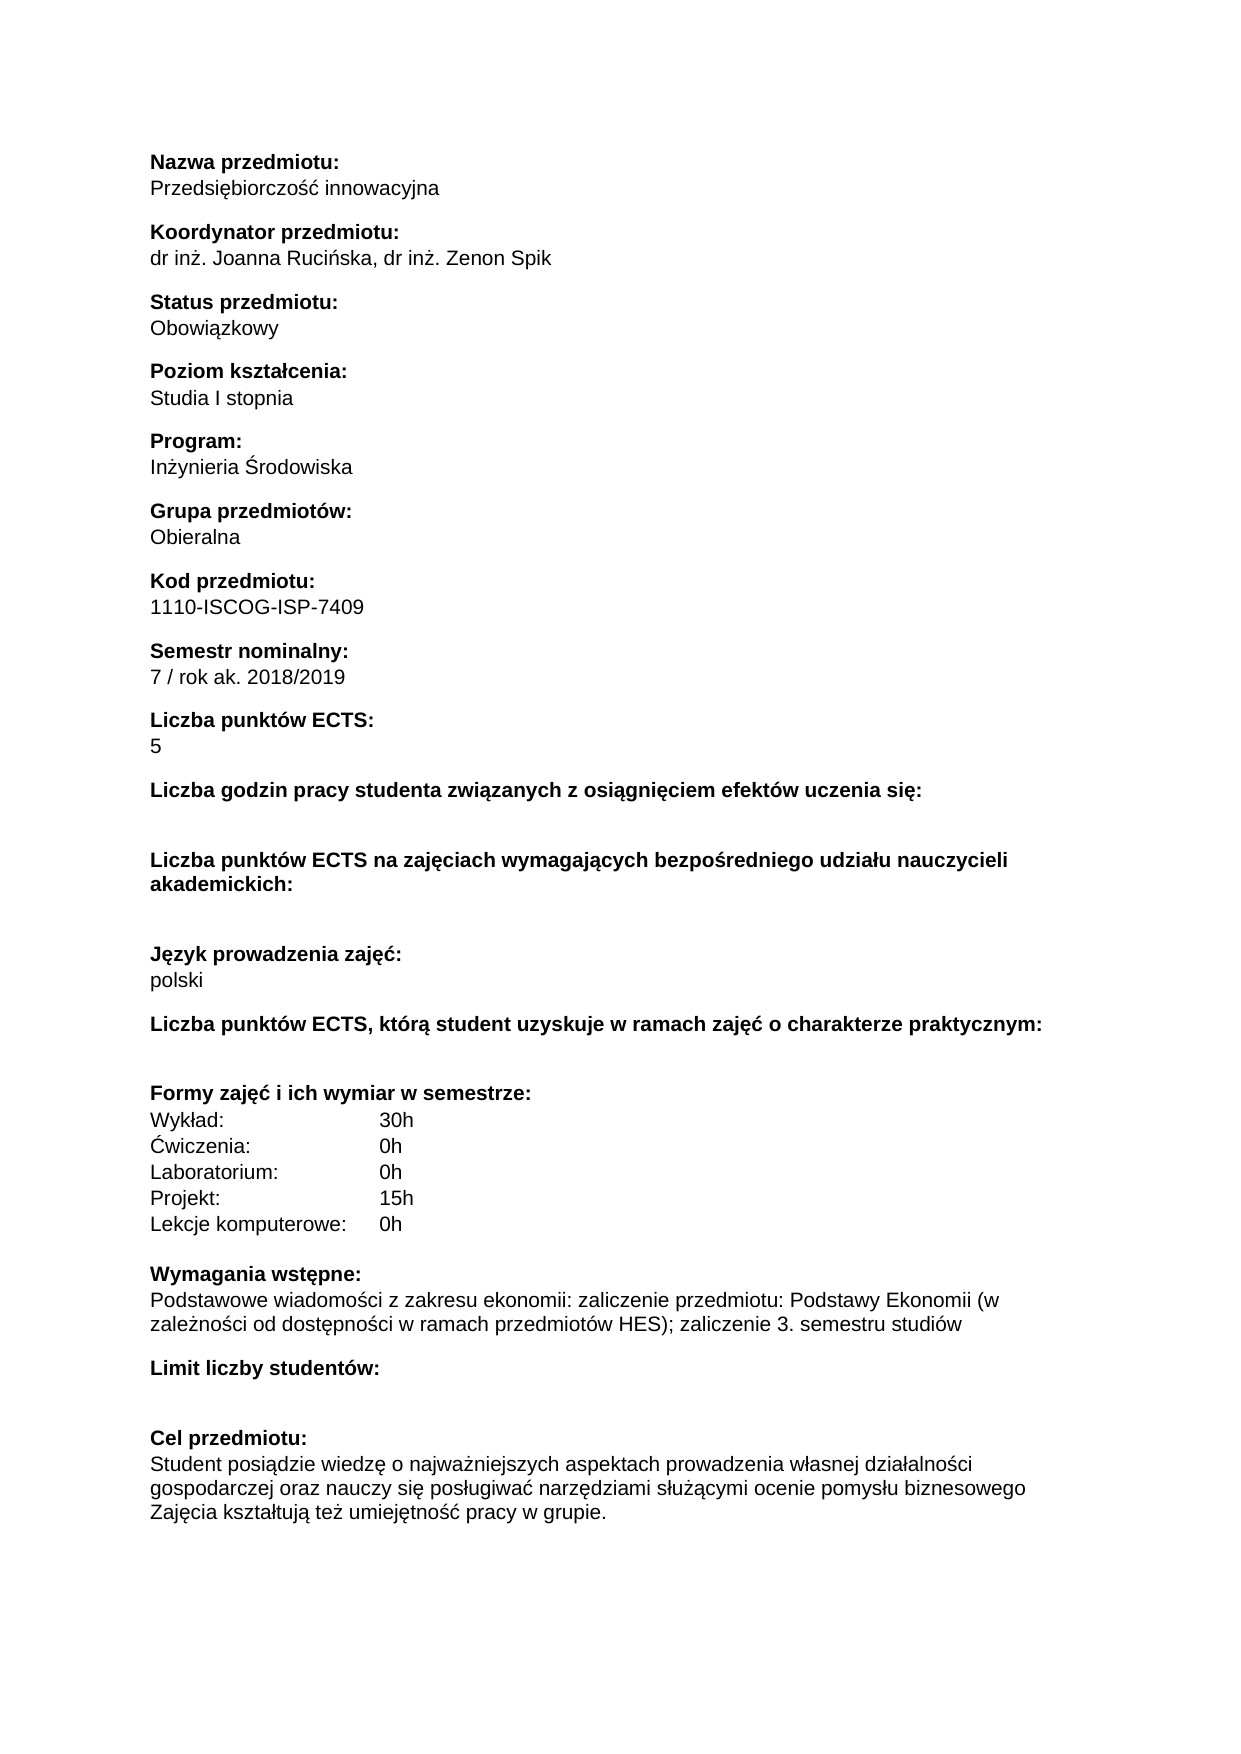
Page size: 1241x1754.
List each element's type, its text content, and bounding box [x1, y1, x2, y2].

text Liczba punktów ECTS na zajęciach wymagających bezpośredniego udziału nauczycieli akademickich: [150, 848, 1090, 896]
text Koordynator przedmiotu: [150, 220, 1090, 244]
text Przedsiębiorczość innowacyjna [150, 176, 1090, 200]
table_cell Laboratorium: [140, 1160, 367, 1184]
text Poziom kształcenia: [150, 359, 1090, 383]
text Obowiązkowy [150, 316, 1090, 339]
text Formy zajęć i ich wymiar w semestrze: [150, 1081, 1090, 1105]
text Grupa przedmiotów: [150, 499, 1090, 523]
text dr inż. Joanna Rucińska, dr inż. Zenon Spik [150, 246, 1090, 270]
table_cell Ćwiczenia: [140, 1134, 367, 1158]
text Semestr nominalny: [150, 638, 1090, 662]
text Wymagania wstępne: [150, 1262, 1090, 1286]
text Status przedmiotu: [150, 289, 1090, 313]
text 5 [150, 734, 1090, 758]
text Nazwa przedmiotu: [150, 150, 1090, 174]
text polski [150, 968, 1090, 992]
text Program: [150, 429, 1090, 453]
table_cell Lekcje komputerowe: [140, 1212, 367, 1236]
table_cell 0h [369, 1132, 597, 1158]
table_header Wykład: [140, 1108, 367, 1132]
text Inżynieria Środowiska [150, 455, 1090, 479]
text Liczba godzin pracy studenta związanych z osiągnięciem efektów uczenia się: [150, 778, 1090, 802]
text 1110-ISCOG-ISP-7409 [150, 595, 1090, 619]
text Język prowadzenia zajęć: [150, 942, 1090, 966]
text Kod przedmiotu: [150, 569, 1090, 593]
text Obieralna [150, 525, 1090, 549]
text Cel przedmiotu: [150, 1426, 1090, 1449]
table_cell 15h [369, 1184, 597, 1210]
text Limit liczby studentów: [150, 1356, 1090, 1380]
text Studia I stopnia [150, 385, 1090, 409]
table_cell 0h [369, 1210, 597, 1236]
table_header 30h [369, 1108, 597, 1132]
table_cell 0h [369, 1158, 597, 1184]
text Liczba punktów ECTS, którą student uzyskuje w ramach zajęć o charakterze praktycznym: [150, 1011, 1090, 1035]
text Student posiądzie wiedzę o najważniejszych aspektach prowadzenia własnej działalności gospodarczej oraz nauczy się posługiwać narzędziami służącymi ocenie pomysłu biznesowego Zajęcia kształtują też umiejętność pracy w grupie. [150, 1452, 1090, 1523]
text 7 / rok ak. 2018/2019 [150, 664, 1090, 688]
table_cell Projekt: [140, 1186, 367, 1210]
text Liczba punktów ECTS: [150, 708, 1090, 732]
text Podstawowe wiadomości z zakresu ekonomii: zaliczenie przedmiotu: Podstawy Ekonomii (w zależności od dostępności w ramach przedmiotów HES); zaliczenie 3. semestru studiów [150, 1288, 1090, 1336]
